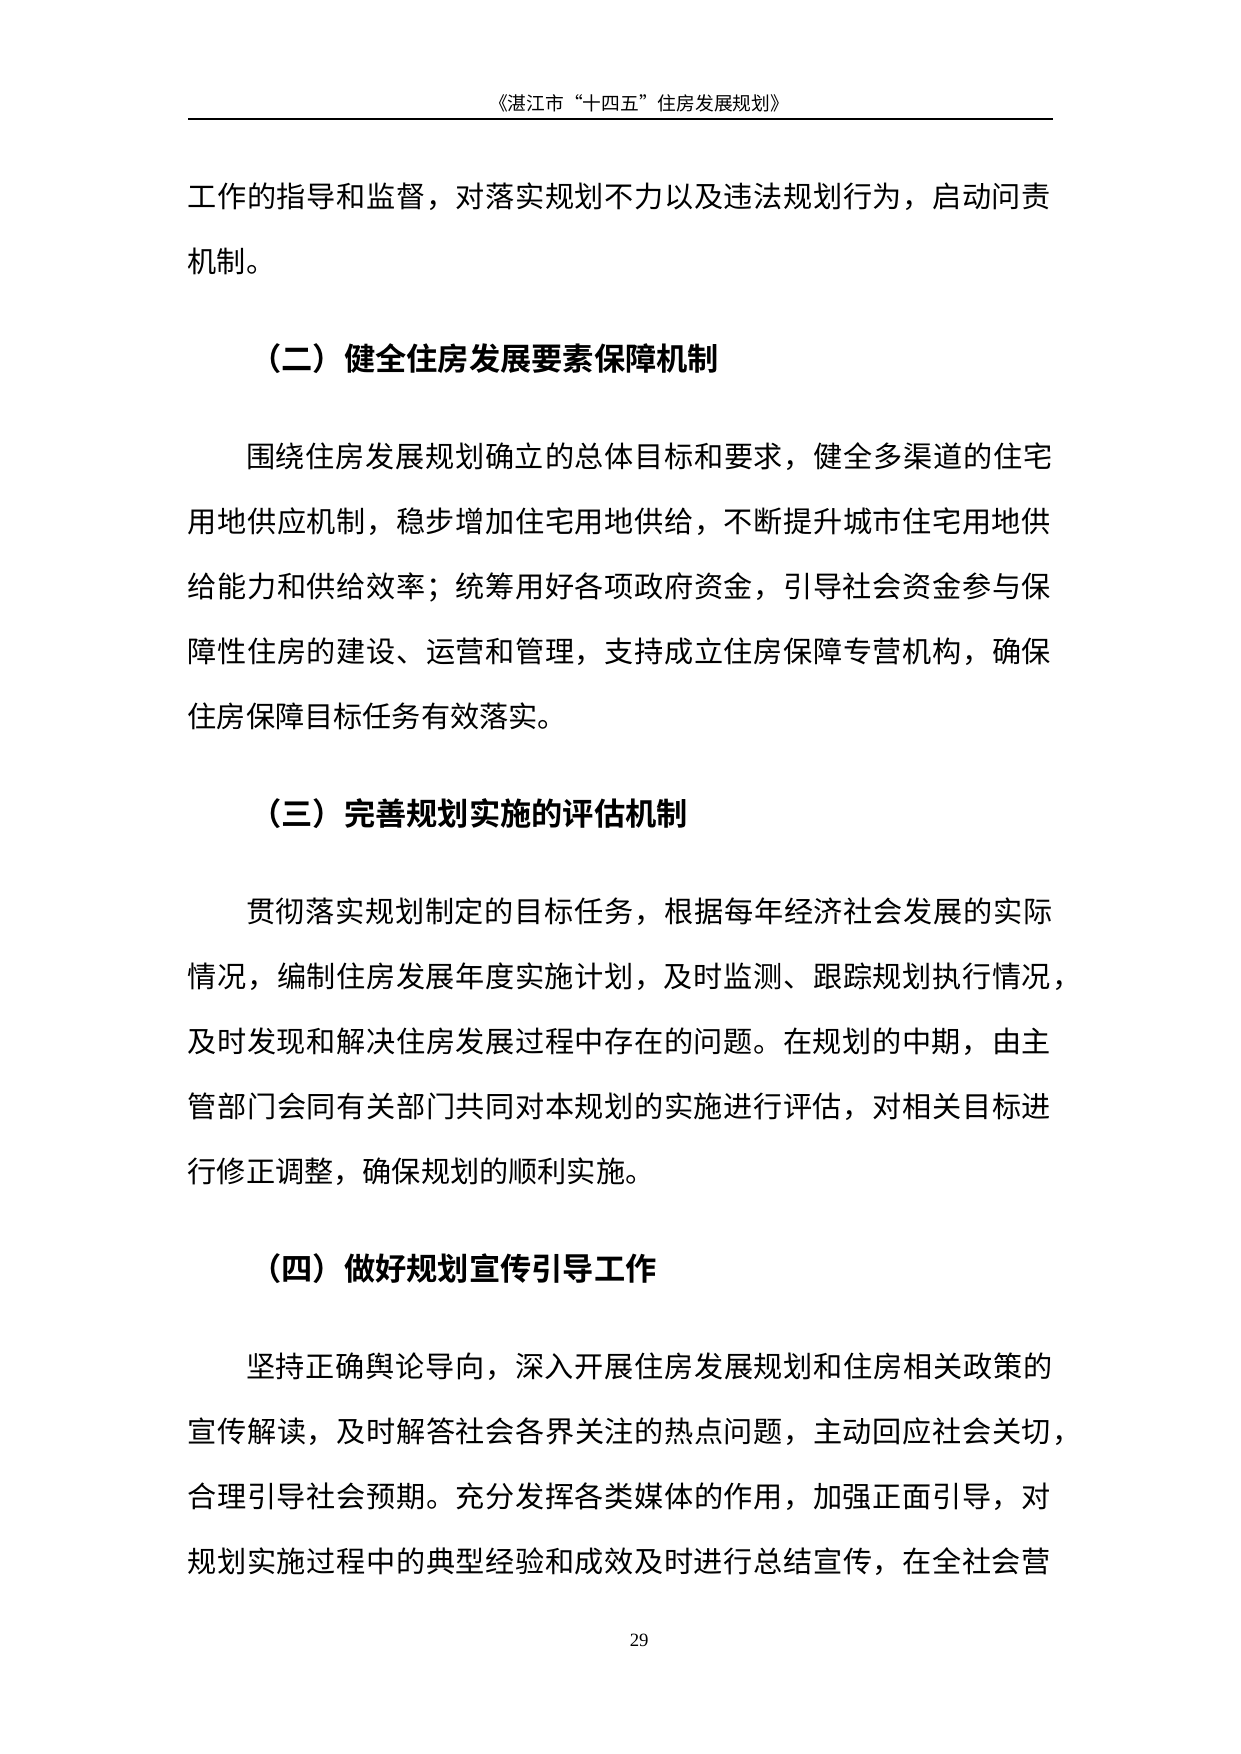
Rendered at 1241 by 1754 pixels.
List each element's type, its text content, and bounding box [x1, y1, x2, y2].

text 围绕住房发展规划确立的总体目标和要求，健全多渠道的住宅用地供应机制，稳步增加住宅用地供给，不断提升城市住宅用地供给能力和供给效率；统筹用好各项政府资金，引导社会资金参与保障性住房的建设、运营和管理，支持成立住房保障专营机构，确保住房保障目标任务有效落实。 [187, 422, 1053, 747]
subtitle （二）健全住房发展要素保障机制 [187, 324, 1053, 389]
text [187, 1332, 1053, 1592]
text 贯彻落实规划制定的目标任务，根据每年经济社会发展的实际情况，编制住房发展年度实施计划，及时监测、跟踪规划执行情况，及时发现和解决住房发展过程中存在的问题。在规划的中期，由主管部门会同有关部门共同对本规划的实施进行评估，对相关目标进行修正调整，确保规划的顺利实施。 [187, 877, 1053, 1202]
subtitle （四）做好规划宣传引导工作 [187, 1234, 1053, 1299]
subtitle （三）完善规划实施的评估机制 [187, 779, 1053, 844]
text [187, 162, 1053, 292]
